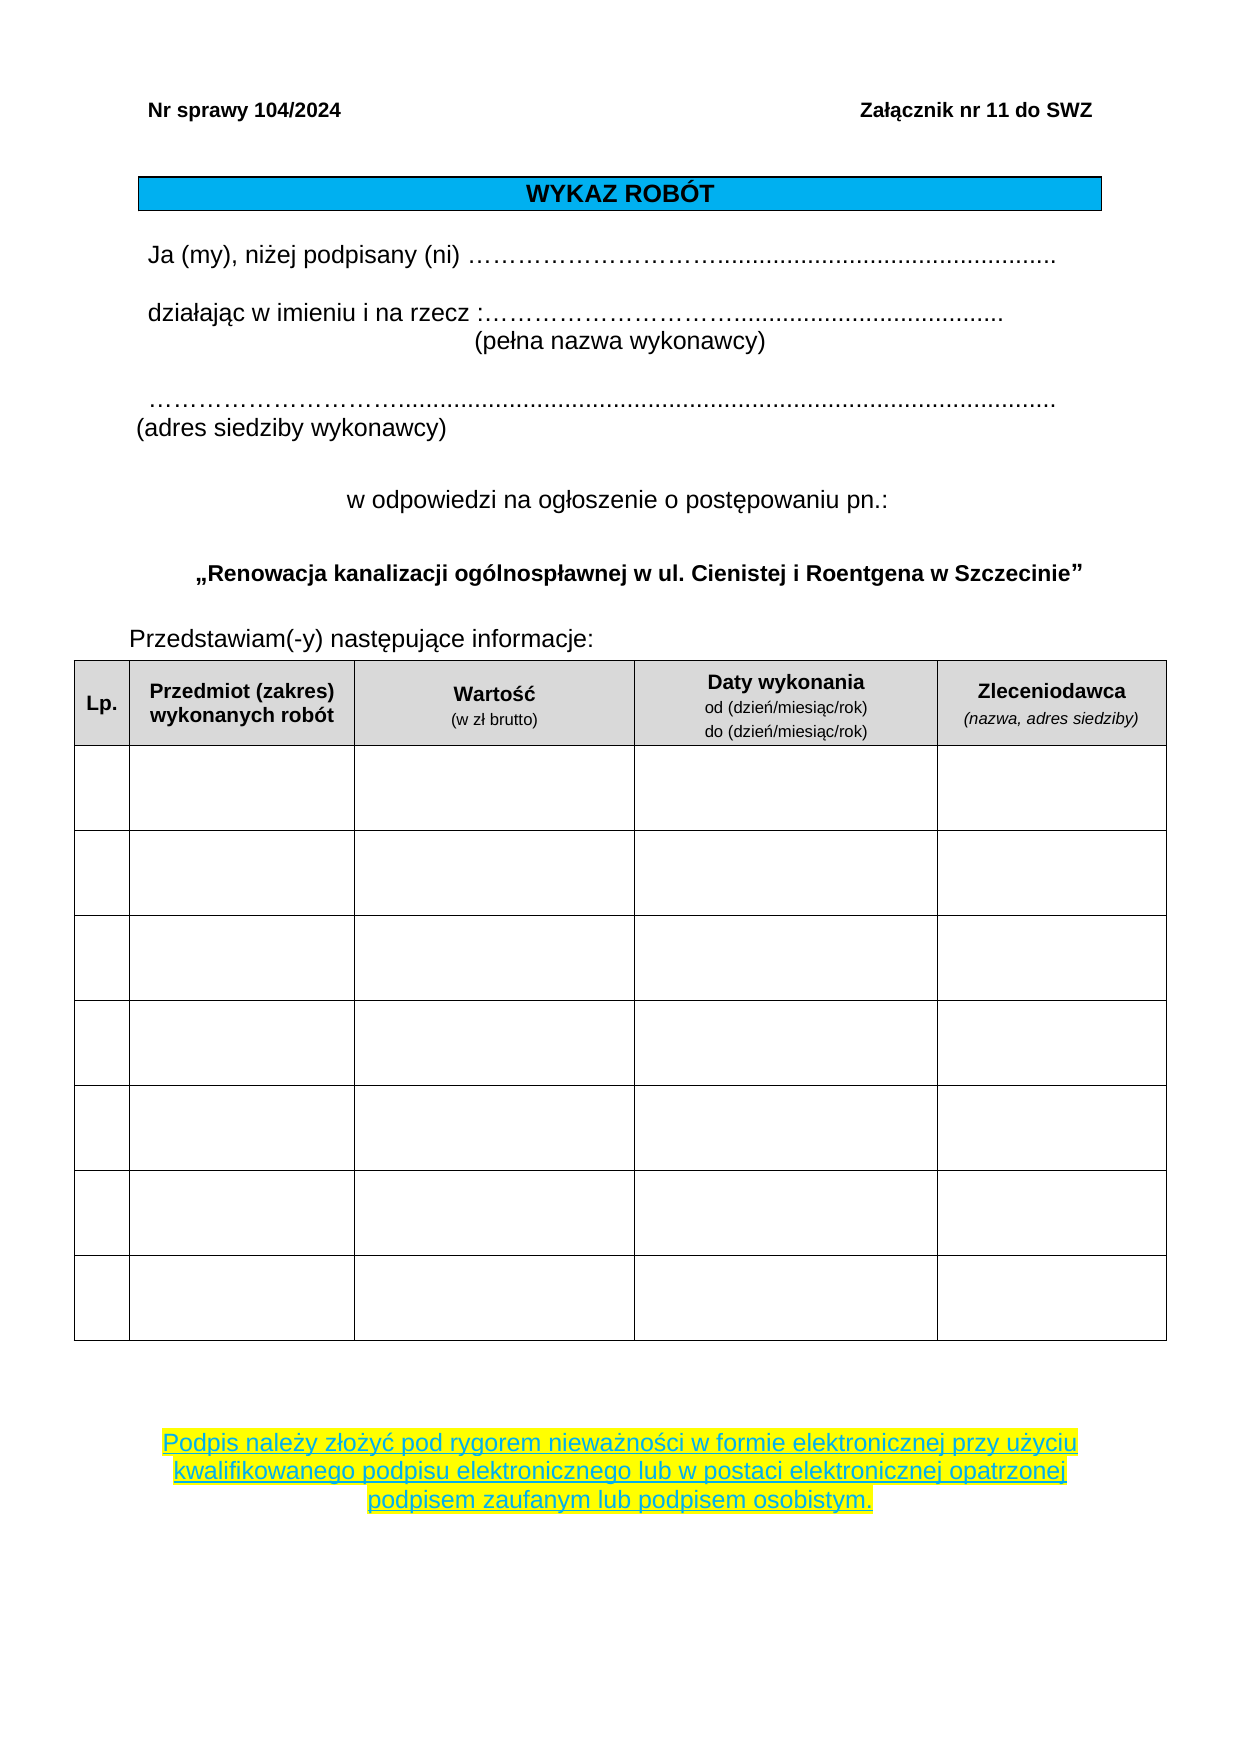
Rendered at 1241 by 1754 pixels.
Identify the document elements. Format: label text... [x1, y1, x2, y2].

table_cell [75, 831, 129, 915]
text (pełna nazwa wykonawcy) [148, 326, 1093, 355]
table_cell [130, 1171, 354, 1255]
table_cell [635, 746, 937, 830]
table_cell [355, 1171, 634, 1255]
table_cell [938, 746, 1166, 830]
table_cell [355, 1001, 634, 1085]
table_cell [130, 746, 354, 830]
table_cell [75, 1001, 129, 1085]
table_cell [938, 1171, 1166, 1255]
table_cell [355, 746, 634, 830]
text „Renowacja kanalizacji ogólnospławnej w ul. Cienistej i Roentgena w Szczecinie” [185, 558, 1093, 587]
text w odpowiedzi na ogłoszenie o postępowaniu pn.: [129, 486, 1106, 514]
table_cell [75, 1171, 129, 1255]
table_cell [938, 831, 1166, 915]
table_cell [130, 1001, 354, 1085]
table_cell [355, 916, 634, 1000]
table_cell [130, 916, 354, 1000]
text Podpis należy złożyć pod rygorem nieważności w formie elektronicznej przy użyciu kwalifikowanego podpisu elektronicznego lub w postaci elektronicznej opatrzonej podpisem zaufanym lub podpisem osobistym. [148, 1427, 1093, 1514]
table_cell [75, 1256, 129, 1340]
table_cell [635, 1256, 937, 1340]
table_cell [938, 1086, 1166, 1170]
table_cell [635, 1171, 937, 1255]
table_cell [635, 1001, 937, 1085]
text (adres siedziby wykonawcy) [129, 413, 1106, 441]
table_cell [938, 916, 1166, 1000]
text Przedstawiam(-y) następujące informacje: [129, 624, 1106, 652]
table_header Daty wykonania od (dzień/miesiąc/rok) do (dzień/miesiąc/rok) [635, 661, 937, 745]
table_cell [75, 746, 129, 830]
table_cell [635, 1086, 937, 1170]
table_cell [938, 1256, 1166, 1340]
table_header Zleceniodawca (nazwa, adres siedziby) [938, 661, 1166, 745]
table_cell [130, 831, 354, 915]
table_header Lp. [75, 661, 129, 745]
text Ja (my), niżej podpisany (ni) …………………………................................................. [148, 240, 1093, 269]
table_cell [938, 1001, 1166, 1085]
table_cell [355, 1256, 634, 1340]
table_header Wartość (w zł brutto) [355, 661, 634, 745]
table_cell [130, 1256, 354, 1340]
table_cell [635, 916, 937, 1000]
text …………………………............................................................................................... [148, 384, 1093, 413]
table_header Przedmiot (zakres) wykonanych robót [130, 661, 354, 745]
table_cell [635, 831, 937, 915]
table_cell [75, 916, 129, 1000]
table_cell [355, 831, 634, 915]
table_cell [75, 1086, 129, 1170]
table_cell [130, 1086, 354, 1170]
text WYKAZ ROBÓT [139, 178, 1101, 210]
table_cell [355, 1086, 634, 1170]
text działając w imieniu i na rzecz :…………………………....................................... [148, 298, 1093, 326]
